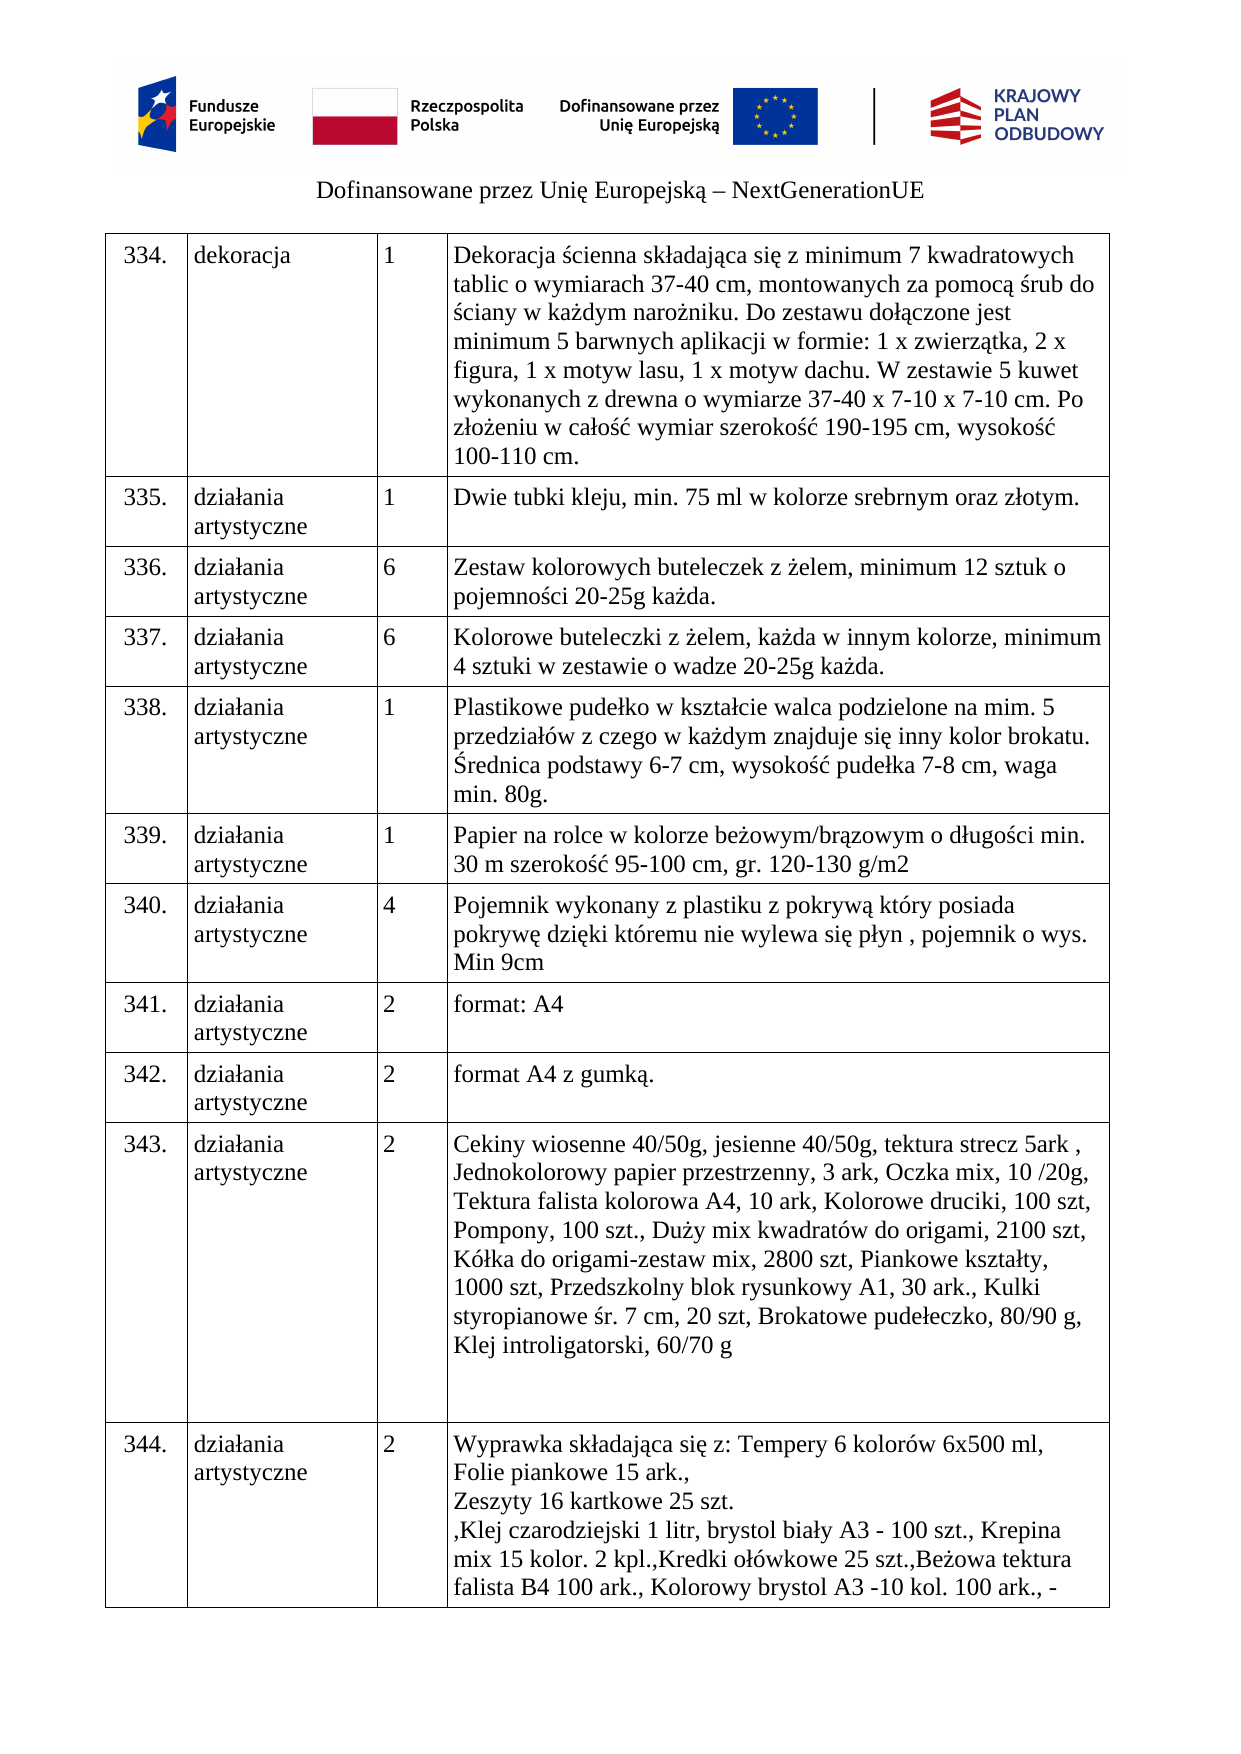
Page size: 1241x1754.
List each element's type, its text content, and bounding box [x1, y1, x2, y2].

table_cell działania artystyczne [188, 547, 377, 616]
table_cell 4 [378, 884, 447, 982]
table_cell [106, 983, 187, 1052]
table_cell Plastikowe pudełko w kształcie walca podzielone na mim. 5 przedziałów z czego w każdym znajduje się inny kolor brokatu. Średnica podstawy 6-7 cm, wysokość pudełka 7-8 cm, waga min. 80g. [448, 687, 1109, 813]
table_cell format A4 z gumką. [448, 1053, 1109, 1122]
table_cell działania artystyczne [188, 477, 377, 546]
table_cell działania artystyczne [188, 1053, 377, 1122]
table_cell działania artystyczne [188, 1123, 377, 1422]
table_cell działania artystyczne [188, 617, 377, 686]
table_cell 6 [378, 547, 447, 616]
table_cell działania artystyczne [188, 884, 377, 982]
table_cell Kolorowe buteleczki z żelem, każda w innym kolorze, minimum 4 sztuki w zestawie o wadze 20-25g każda. [448, 617, 1109, 686]
table_cell 1 [378, 687, 447, 813]
table_cell [106, 814, 187, 883]
table_cell 6 [378, 617, 447, 686]
table_cell Dekoracja ścienna składająca się z minimum 7 kwadratowych tablic o wymiarach 37-40 cm, montowanych za pomocą śrub do ściany w każdym narożniku. Do zestawu dołączone jest minimum 5 barwnych aplikacji w formie: 1 x zwierzątka, 2 x figura, 1 x motyw lasu, 1 x motyw dachu. W zestawie 5 kuwet wykonanych z drewna o wymiarze 37-40 x 7-10 x 7-10 cm. Po złożeniu w całość wymiar szerokość 190-195 cm, wysokość 100-110 cm. [448, 234, 1109, 476]
table_cell [106, 234, 187, 476]
table_cell [106, 477, 187, 546]
table_cell 2 [378, 1053, 447, 1122]
table_cell Cekiny wiosenne 40/50g, jesienne 40/50g, tektura strecz 5ark , Jednokolorowy papier przestrzenny, 3 ark, Oczka mix, 10 /20g, Tektura falista kolorowa A4, 10 ark, Kolorowe druciki, 100 szt, Pompony, 100 szt., Duży mix kwadratów do origami, 2100 szt, Kółka do origami-zestaw mix, 2800 szt, Piankowe kształty, 1000 szt, Przedszkolny blok rysunkowy A1, 30 ark., Kulki styropianowe śr. 7 cm, 20 szt, Brokatowe pudełeczko, 80/90 g, Klej introligatorski, 60/70 g [448, 1123, 1109, 1422]
table_cell 2 [378, 983, 447, 1052]
table_cell 1 [378, 814, 447, 883]
table_cell [106, 884, 187, 982]
table_cell [106, 1123, 187, 1422]
table_cell [106, 1423, 187, 1607]
table_cell działania artystyczne [188, 687, 377, 813]
table_cell [106, 617, 187, 686]
table_cell działania artystyczne [188, 1423, 377, 1607]
table_cell format: A4 [448, 983, 1109, 1052]
picture [118, 57, 1123, 171]
table_cell [106, 687, 187, 813]
table_cell 1 [378, 477, 447, 546]
table_cell działania artystyczne [188, 983, 377, 1052]
table_cell 1 [378, 234, 447, 476]
table_cell Zestaw kolorowych buteleczek z żelem, minimum 12 sztuk o pojemności 20-25g każda. [448, 547, 1109, 616]
table_cell [106, 1053, 187, 1122]
table_cell działania artystyczne [188, 814, 377, 883]
table_cell Pojemnik wykonany z plastiku z pokrywą który posiada pokrywę dzięki któremu nie wylewa się płyn , pojemnik o wys. Min 9cm [448, 884, 1109, 982]
table_cell dekoracja [188, 234, 377, 476]
table_cell 2 [378, 1123, 447, 1422]
table_cell Papier na rolce w kolorze beżowym/brązowym o długości min. 30 m szerokość 95-100 cm, gr. 120-130 g/m2 [448, 814, 1109, 883]
table_cell Dwie tubki kleju, min. 75 ml w kolorze srebrnym oraz złotym. [448, 477, 1109, 546]
table_cell [106, 547, 187, 616]
table_cell 2 [378, 1423, 447, 1607]
